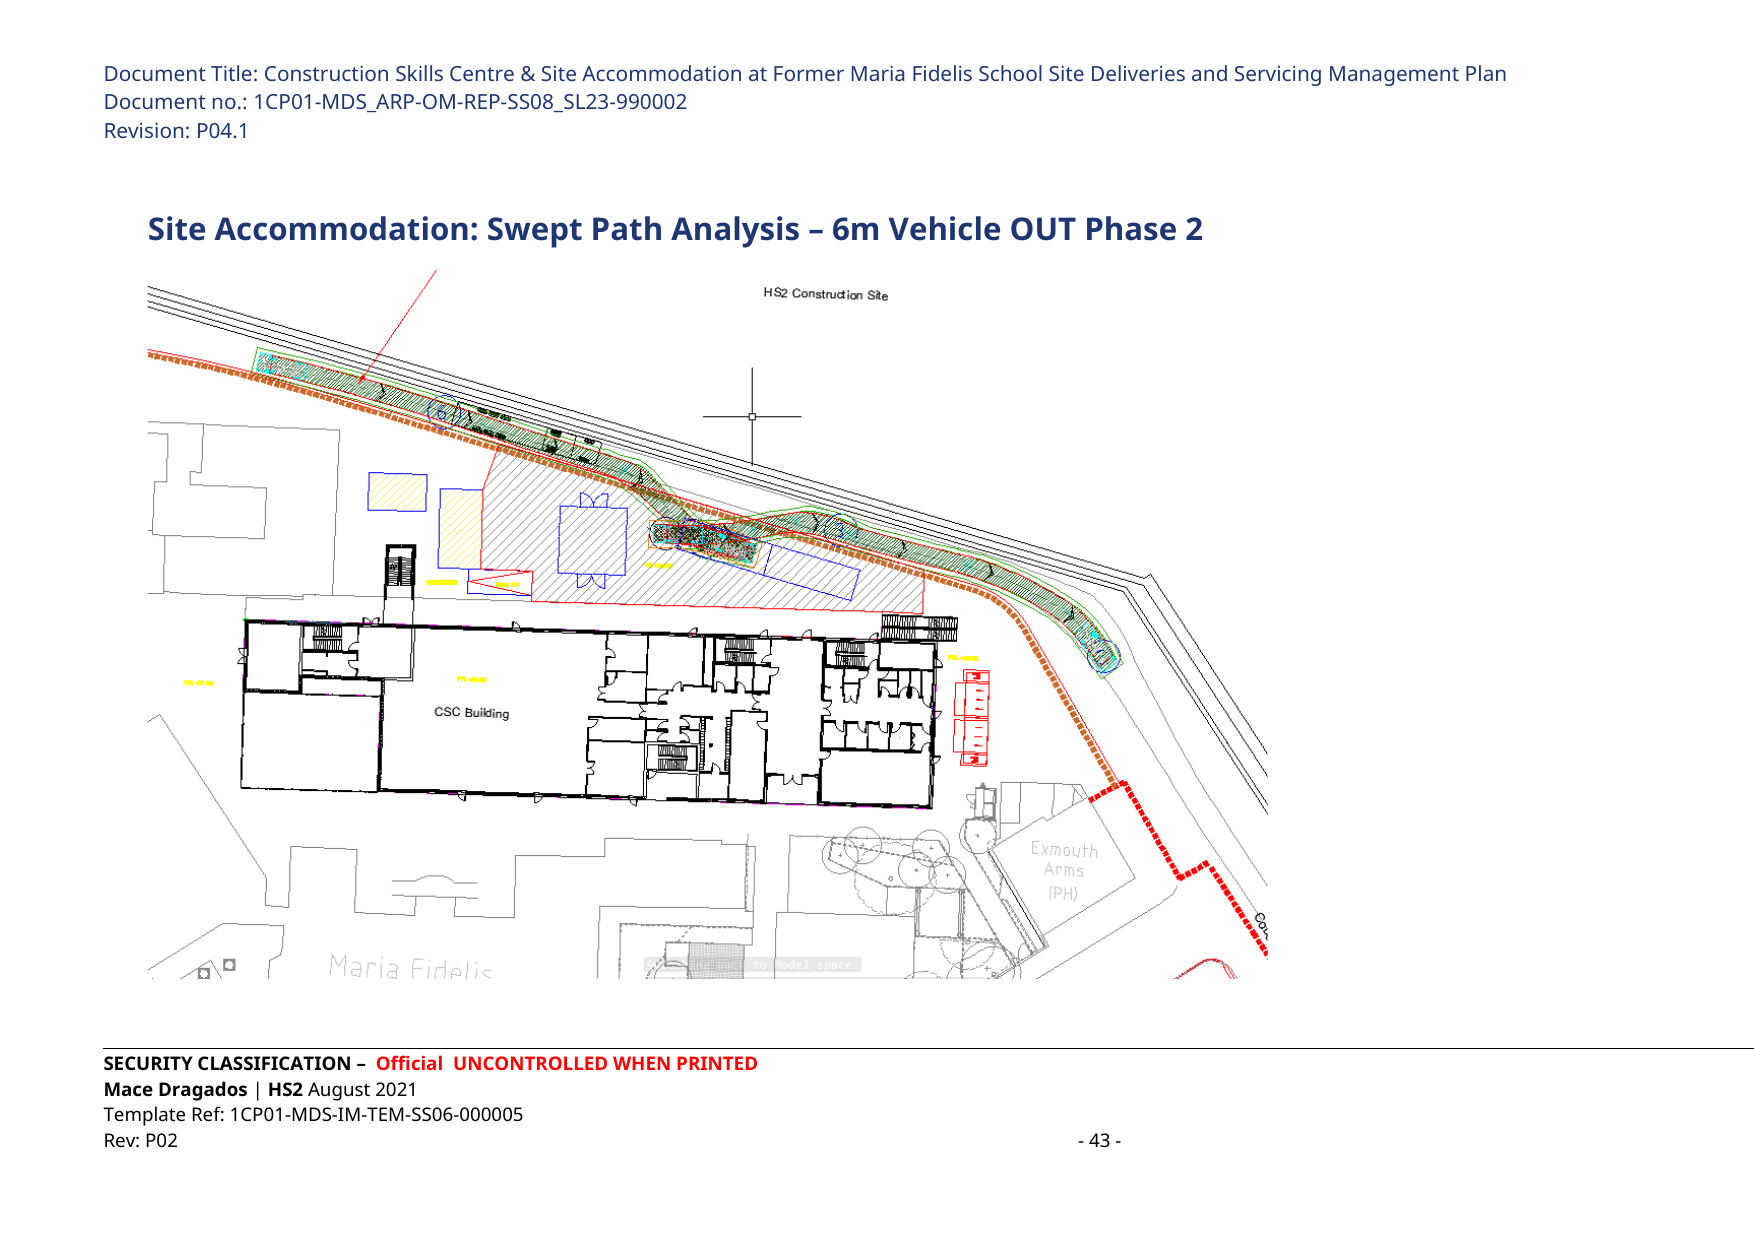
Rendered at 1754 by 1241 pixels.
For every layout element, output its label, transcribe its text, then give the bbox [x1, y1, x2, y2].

picture [147, 270, 1268, 979]
subtitle Site Accommodation: Swept Path Analysis – 6m Vehicle OUT Phase 2 [148, 207, 1577, 249]
